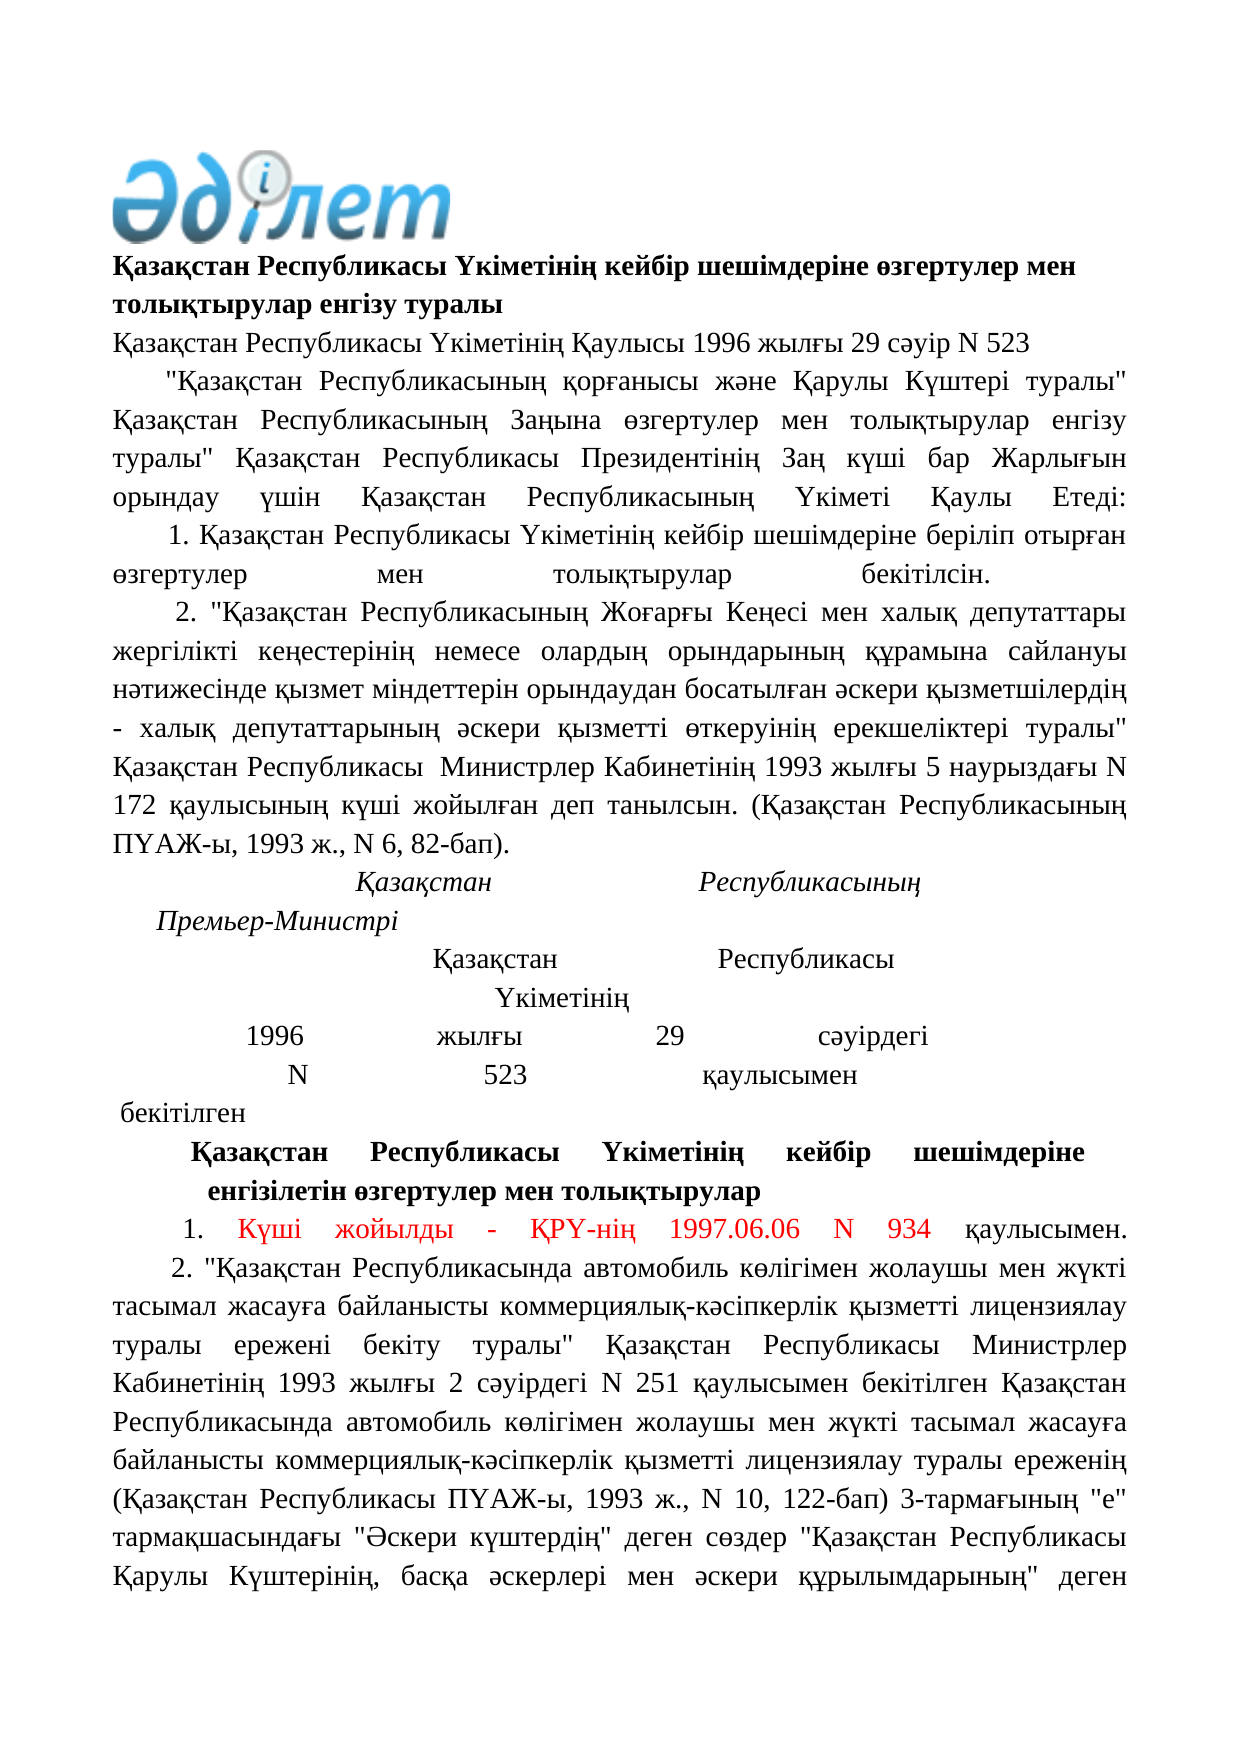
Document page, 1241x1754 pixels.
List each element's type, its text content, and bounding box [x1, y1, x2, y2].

text Қазақстан Республикасы Үкiметiнiң 1996 жылғы 29 сәуiрдегi N 523 қаулысымен бекiтiлген [112, 941, 1128, 1129]
text Қазақстан Республикасының Премьер-Министрi [112, 864, 1128, 936]
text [112, 1211, 1128, 1592]
text "Қазақстан Республикасының қорғанысы және Қарулы Күштерi туралы" Қазақстан Республикасының Заңына өзгертулер мен толықтырулар енгiзу туралы" Қазақстан Республикасы Президентiнiң Заң күшi бар Жарлығын орындау үшiн Қазақстан Республикасының Үкiметi Қаулы Етедi: 1. Қазақстан Республикасы Үкiметiнiң кейбiр шешiмдерiне берiлiп отырған өзгертулер мен толықтырулар бекiтiлсiн. 2. "Қазақстан Республикасының Жоғарғы Кеңесi мен халық депутаттары жергiлiктi кеңестерiнiң немесе олардың орындарының құрамына сайлануы нәтижесiнде қызмет мiндеттерiн орындаудан босатылған әскери қызметшiлердiң - халық депутаттарының әскери қызметтi өткеруiнiң ерекшелiктерi туралы" Қазақстан Республикасы Министрлер Кабинетiнiң 1993 жылғы 5 наурыздағы N 172 қаулысының күшi жойылған деп танылсын. (Қазақстан Республикасының ПҮАЖ-ы, 1993 ж., N 6, 82-бап). [112, 363, 1128, 859]
text Қазақстан Республикасы Үкiметiнiң кейбiр шешiмдерiне енгiзiлетiн өзгертулер мен толықтырулар [112, 1134, 1128, 1206]
text Қазақстан Республикасы Үкiметiнiң кейбiр шешiмдерiне өзгертулер мен толықтырулар енгiзу туралы [112, 248, 1128, 320]
text Қазақстан Республикасы Үкiметiнiң Қаулысы 1996 жылғы 29 сәуiр N 523 [112, 325, 1128, 358]
picture [112, 150, 451, 244]
